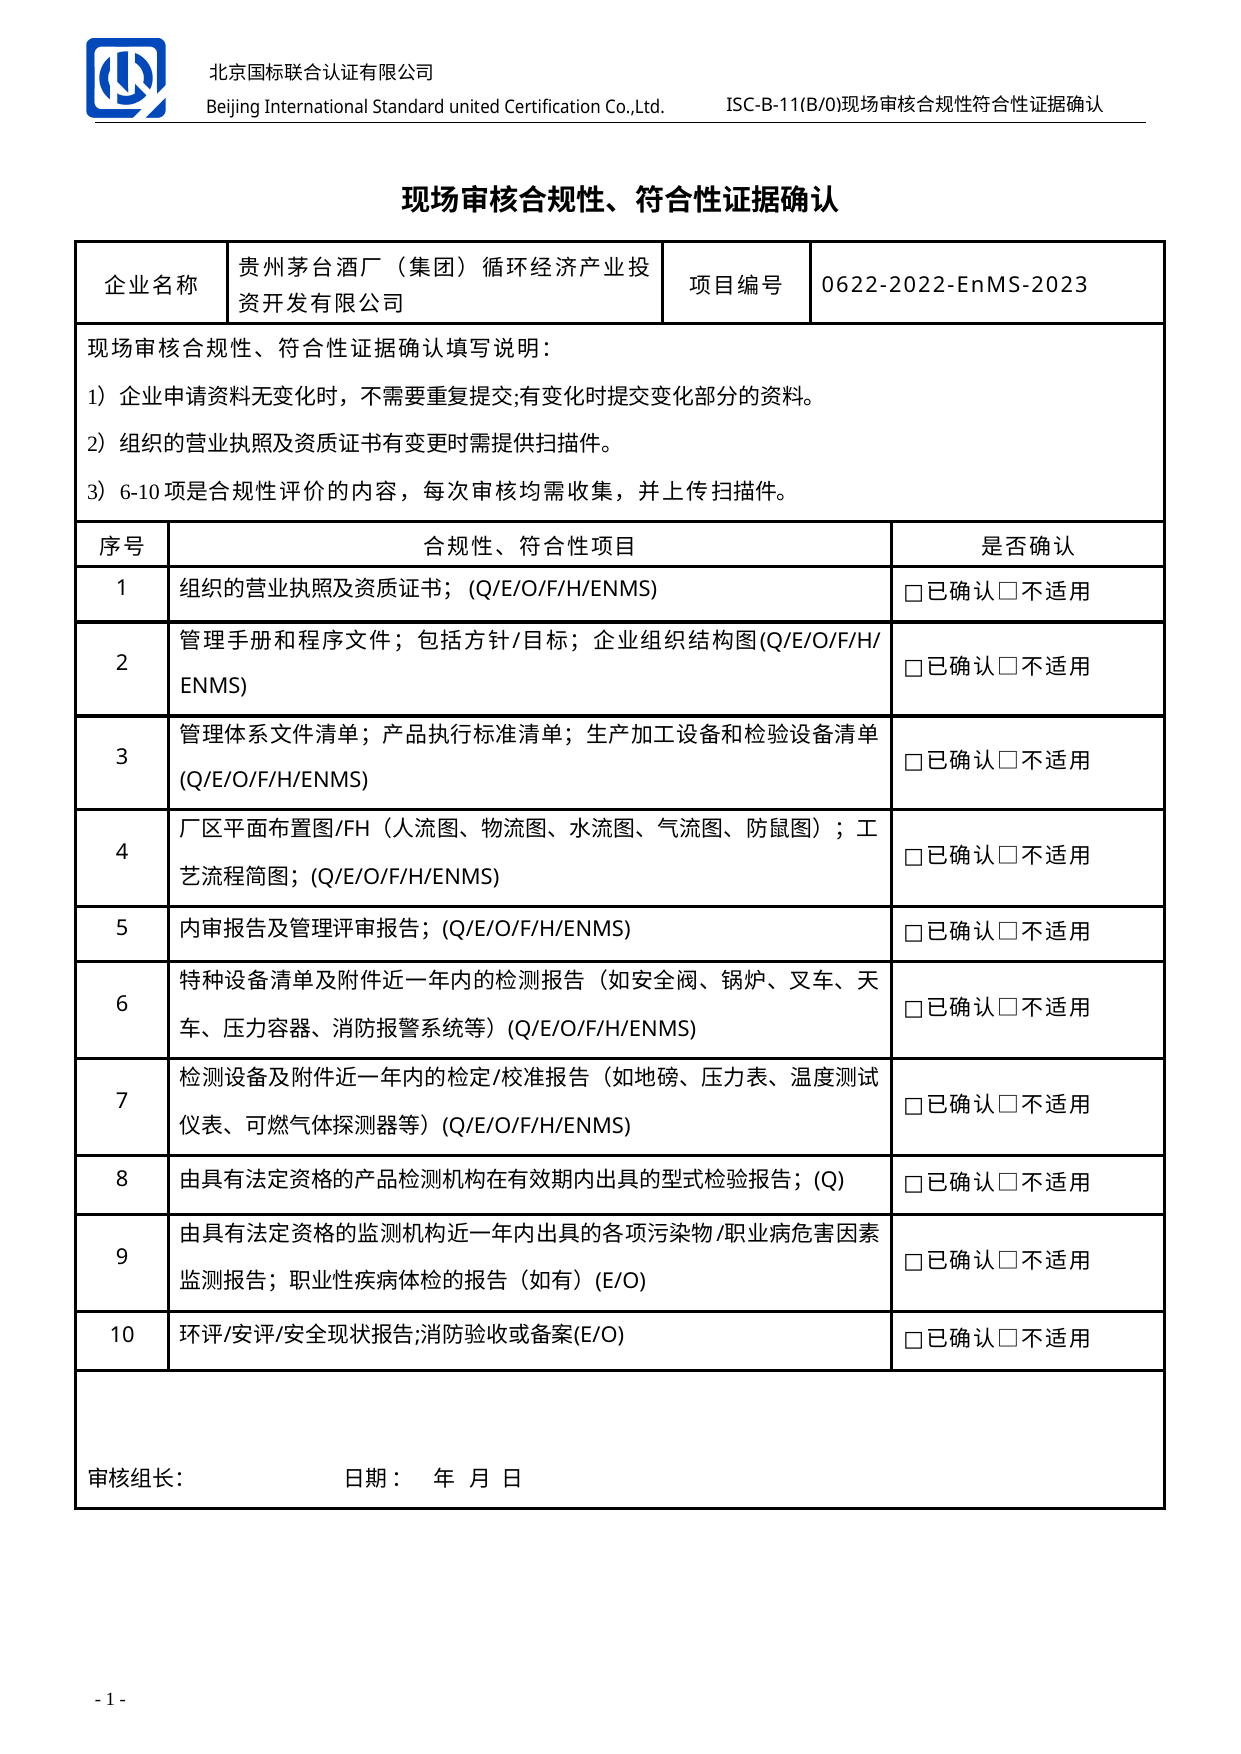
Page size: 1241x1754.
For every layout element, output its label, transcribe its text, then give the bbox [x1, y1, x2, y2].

table_cell 9 [77, 1216, 167, 1309]
table_cell 厂区平面布置图/FH（人流图、物流图、水流图、气流图、防鼠图）；工艺流程简图；(Q/E/O/F/H/ENMS) [170, 811, 890, 905]
table_cell 4 [77, 811, 167, 905]
table_cell □已确认□不适用 [893, 963, 1163, 1057]
table_cell □已确认□不适用 [893, 811, 1163, 905]
table_cell 由具有法定资格的监测机构近一年内出具的各项污染物/职业病危害因素监测报告；职业性疾病体检的报告（如有）(E/O) [170, 1216, 890, 1309]
table_cell 管理体系文件清单；产品执行标准清单；生产加工设备和检验设备清单(Q/E/O/F/H/ENMS) [170, 718, 890, 808]
table_cell 1 [77, 568, 167, 620]
table_cell 检测设备及附件近一年内的检定/校准报告（如地磅、压力表、温度测试仪表、可燃气体探测器等）(Q/E/O/F/H/ENMS) [170, 1060, 890, 1154]
table_cell □已确认□不适用 [893, 568, 1163, 620]
table_cell □已确认□不适用 [893, 1216, 1163, 1309]
table_cell 序号 [77, 523, 167, 565]
text 现场审核合规性、符合性证据确认 [94, 177, 1146, 219]
table_cell □已确认□不适用 [893, 1060, 1163, 1154]
table_cell □已确认□不适用 [893, 1313, 1163, 1368]
table_cell 6 [77, 963, 167, 1057]
picture [86, 38, 166, 118]
table_cell 7 [77, 1060, 167, 1154]
table_cell □已确认□不适用 [893, 1157, 1163, 1213]
table_cell 2 [77, 624, 167, 714]
table_cell 组织的营业执照及资质证书； (Q/E/O/F/H/ENMS) [170, 568, 890, 620]
table_cell 由具有法定资格的产品检测机构在有效期内出具的型式检验报告；(Q) [170, 1157, 890, 1213]
table_header 0622-2022-EnMS-2023 [812, 243, 1163, 322]
table_cell 审核组长： 日期 ： 年 月 日 [77, 1372, 1163, 1507]
table_cell □已确认□不适用 [893, 908, 1163, 960]
table_cell 管理手册和程序文件；包括方针/目标；企业组织结构图(Q/E/O/F/H/ENMS) [170, 624, 890, 714]
table_header 企业名称 [77, 243, 226, 322]
table_cell □已确认□不适用 [893, 624, 1163, 714]
table_cell 是否确认 [893, 523, 1163, 565]
table_header 项目编号 [664, 243, 809, 322]
table_cell 10 [77, 1313, 167, 1368]
table_cell 特种设备清单及附件近一年内的检测报告（如安全阀、锅炉、叉车、天车、压力容器、消防报警系统等）(Q/E/O/F/H/ENMS) [170, 963, 890, 1057]
table_cell 环评/安评/安全现状报告;消防验收或备案(E/O) [170, 1313, 890, 1368]
table_cell 现场审核合规性、符合性证据确认填写说明： 1）企业申请资料无变化时，不需要重复提交;有变化时提交变化部分的资料。 2）组织的营业执照及资质证书有变更时需提供扫描件。 3）6-10项是合规性评价的内容，每次审核均需收集，并上传扫描件。 [77, 325, 1163, 520]
table_cell 合规性、符合性项目 [170, 523, 890, 565]
table_cell 8 [77, 1157, 167, 1213]
table_cell 5 [77, 908, 167, 960]
table_header 贵州茅台酒厂（集团）循环经济产业投资开发有限公司 [229, 243, 661, 322]
table_cell 内审报告及管理评审报告；(Q/E/O/F/H/ENMS) [170, 908, 890, 960]
table_cell 3 [77, 718, 167, 808]
table_cell □已确认□不适用 [893, 718, 1163, 808]
